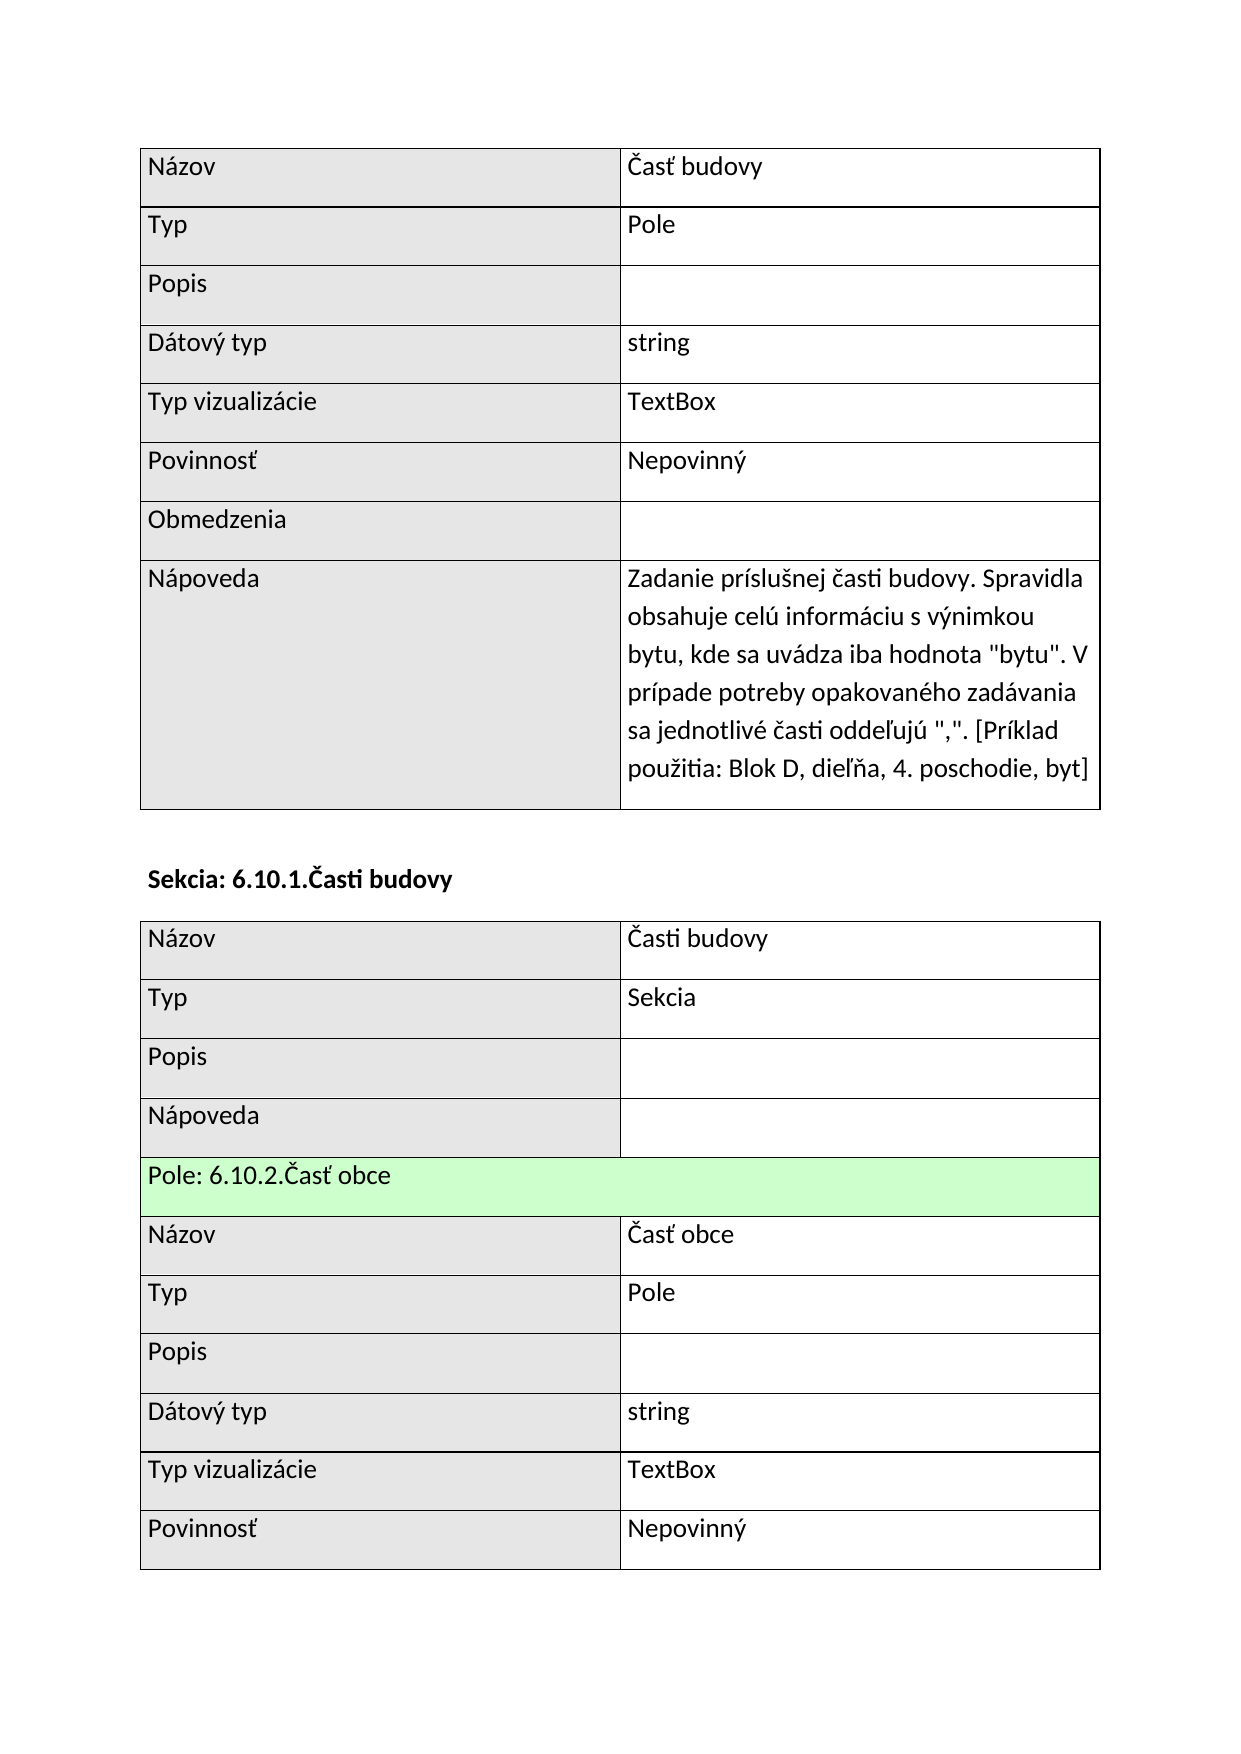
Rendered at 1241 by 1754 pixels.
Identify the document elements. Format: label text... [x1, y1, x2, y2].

table_cell TextBox [621, 384, 1099, 442]
table_cell Popis [141, 266, 620, 324]
table_cell Obmedzenia [141, 502, 620, 560]
table_cell [621, 1039, 1099, 1097]
table_cell Časť budovy [621, 149, 1099, 206]
table_cell Dátový typ [141, 1394, 620, 1451]
table_cell [621, 266, 1099, 324]
table_cell Nápoveda [141, 561, 620, 809]
table_cell Pole [621, 1276, 1099, 1333]
table_cell Zadanie príslušnej časti budovy. Spravidla obsahuje celú informáciu s výnimkou bytu, kde sa uvádza iba hodnota "bytu". V prípade potreby opakovaného zadávania sa jednotlivé časti oddeľujú ",". [Príklad použitia: Blok D, dieľňa, 4. poschodie, byt] [621, 561, 1099, 809]
table_cell Popis [141, 1039, 620, 1097]
text Sekcia: 6.10.1.Časti budovy [148, 862, 1093, 895]
table_cell [621, 1099, 1099, 1157]
table_header Názov [141, 922, 620, 979]
table_cell Časť obce [621, 1217, 1099, 1274]
table_cell Typ [141, 208, 620, 265]
table_cell [621, 1334, 1099, 1393]
table_cell string [621, 1394, 1099, 1451]
table_cell string [621, 326, 1099, 383]
table_cell Nepovinný [621, 1511, 1099, 1569]
table_cell [621, 502, 1099, 560]
table_cell Nepovinný [621, 443, 1099, 501]
table_cell Typ [141, 1276, 620, 1333]
table_cell TextBox [621, 1453, 1099, 1510]
table_cell Pole [621, 208, 1099, 265]
table_cell Popis [141, 1334, 620, 1393]
table_header Časti budovy [621, 922, 1099, 979]
table_cell Názov [141, 149, 620, 206]
table_cell Povinnosť [141, 443, 620, 501]
table_cell Sekcia [621, 980, 1099, 1038]
table_cell Názov [141, 1217, 620, 1274]
table_cell Typ vizualizácie [141, 384, 620, 442]
table_cell Typ [141, 980, 620, 1038]
table_cell Typ vizualizácie [141, 1453, 620, 1510]
table_cell Pole: 6.10.2.Časť obce [141, 1158, 1099, 1216]
table_cell Povinnosť [141, 1511, 620, 1569]
table_cell Nápoveda [141, 1099, 620, 1157]
table_cell Dátový typ [141, 326, 620, 383]
